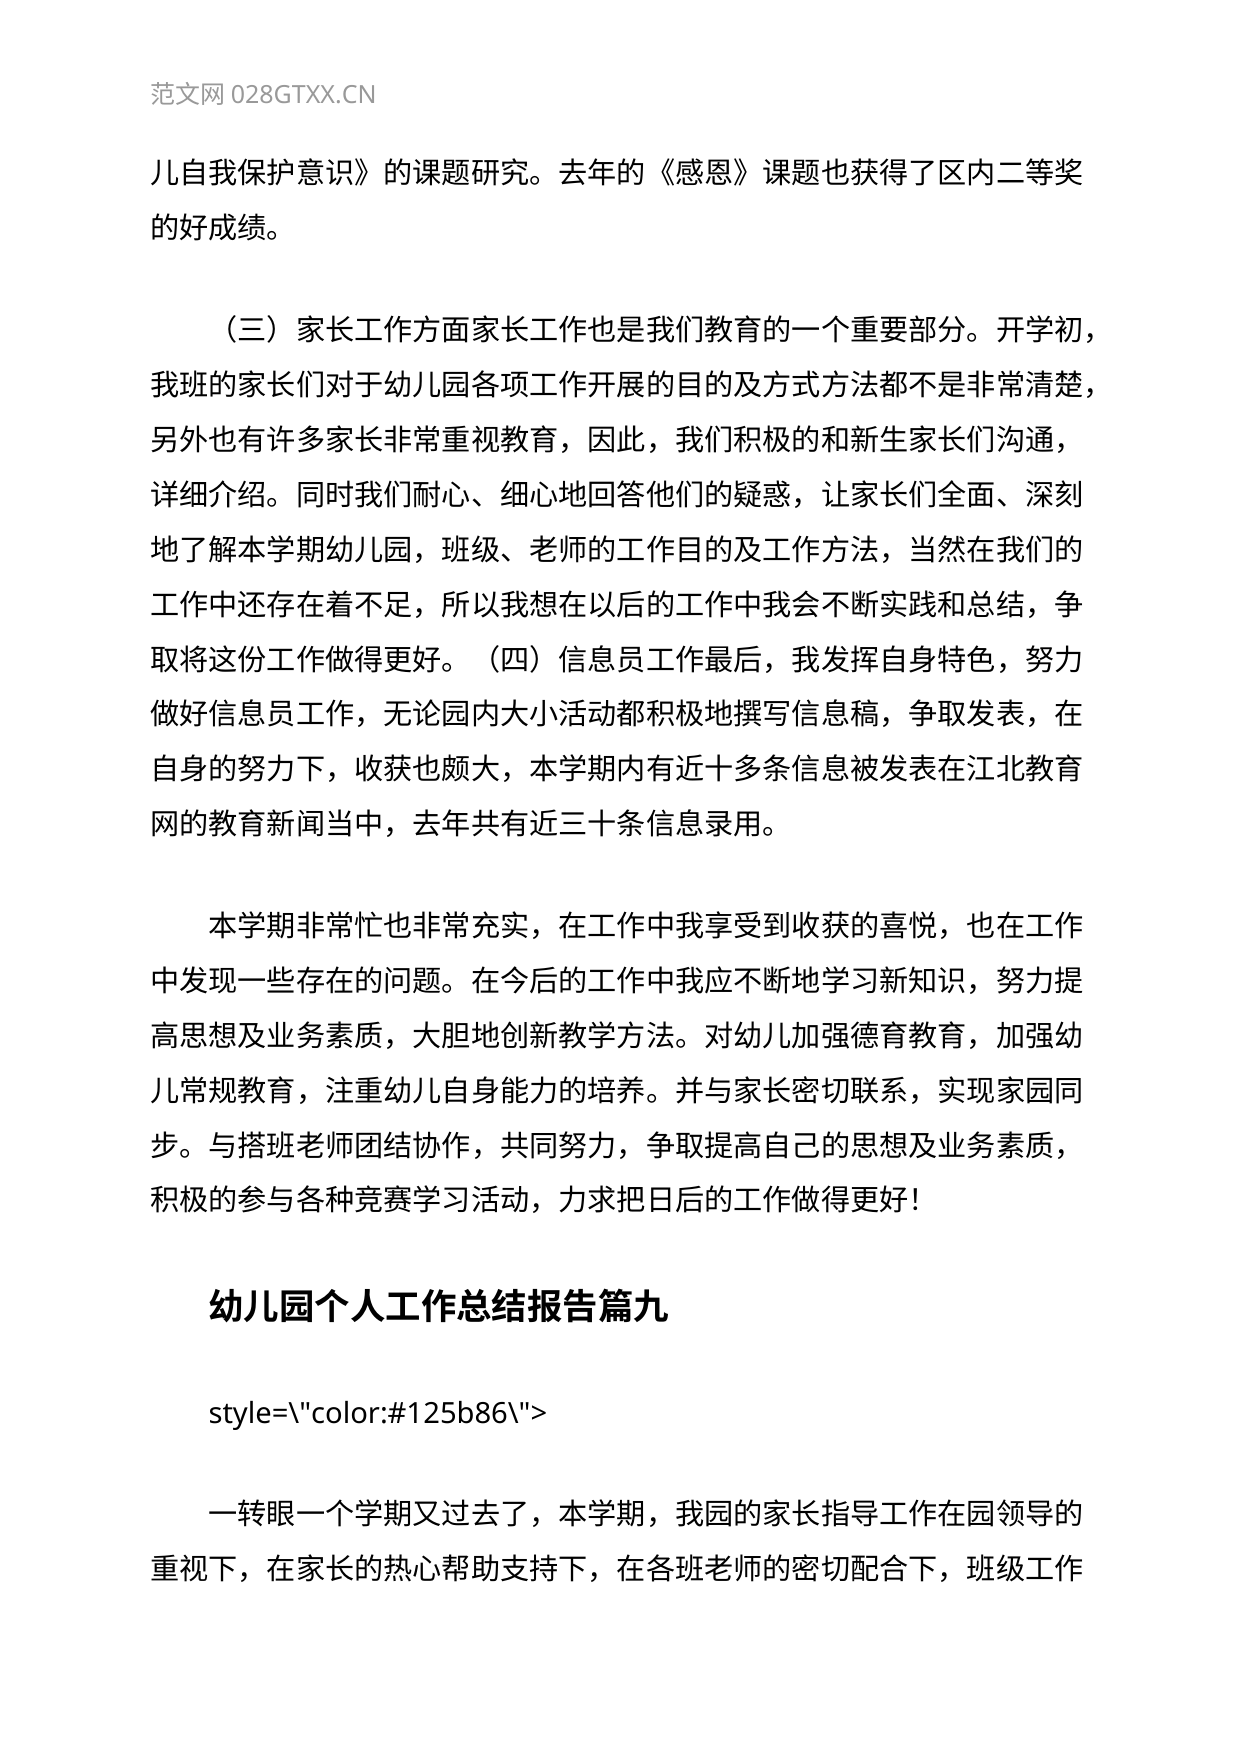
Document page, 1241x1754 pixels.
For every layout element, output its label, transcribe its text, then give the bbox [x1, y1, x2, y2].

text 本学期非常忙也非常充实，在工作中我享受到收获的喜悦，也在工作中发现一些存在的问题。在今后的工作中我应不断地学习新知识，努力提高思想及业务素质，大胆地创新教学方法。对幼儿加强德育教育，加强幼儿常规教育，注重幼儿自身能力的培养。并与家长密切联系，实现家园同步。与搭班老师团结协作，共同努力，争取提高自己的思想及业务素质，积极的参与各种竞赛学习活动，力求把日后的工作做得更好！ [150, 902, 1090, 1219]
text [150, 1491, 1090, 1588]
text style=\"color:#125b86\"> [150, 1392, 1090, 1432]
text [150, 150, 1090, 247]
text 幼儿园个人工作总结报告篇九 [150, 1279, 1090, 1330]
text （三）家长工作方面家长工作也是我们教育的一个重要部分。开学初，我班的家长们对于幼儿园各项工作开展的目的及方式方法都不是非常清楚，另外也有许多家长非常重视教育，因此，我们积极的和新生家长们沟通，详细介绍。同时我们耐心、细心地回答他们的疑惑，让家长们全面、深刻地了解本学期幼儿园，班级、老师的工作目的及工作方法，当然在我们的工作中还存在着不足，所以我想在以后的工作中我会不断实践和总结，争取将这份工作做得更好。（四）信息员工作最后，我发挥自身特色，努力做好信息员工作，无论园内大小活动都积极地撰写信息稿，争取发表，在自身的努力下，收获也颇大，本学期内有近十多条信息被发表在江北教育网的教育新闻当中，去年共有近三十条信息录用。 [150, 307, 1090, 843]
